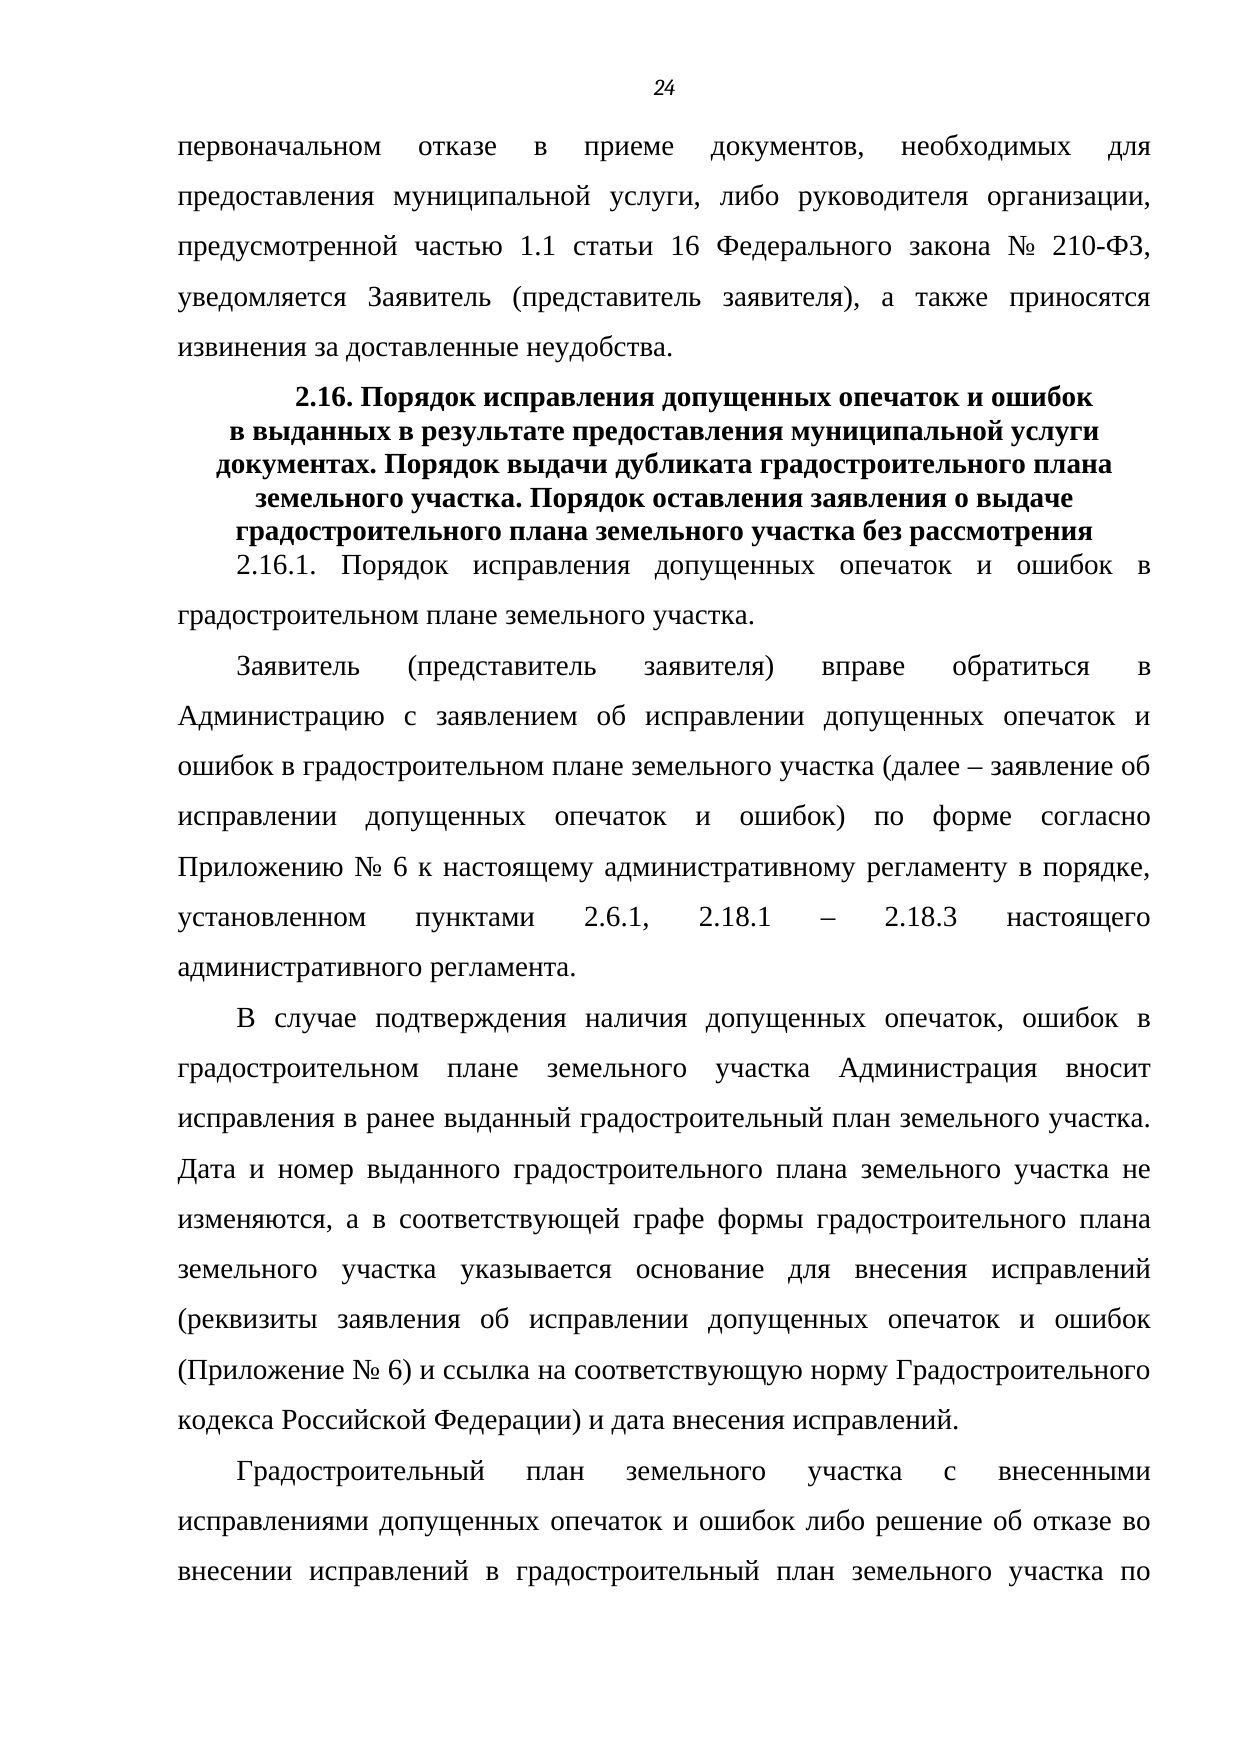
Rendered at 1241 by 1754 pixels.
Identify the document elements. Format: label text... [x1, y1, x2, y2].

text 2.16.1. Порядок исправления допущенных опечаток и ошибок в градостроительном плане земельного участка. [177, 547, 1152, 631]
text В случае подтверждения наличия допущенных опечаток, ошибок в градостроительном плане земельного участка Администрация вносит исправления в ранее выданный градостроительный план земельного участка. Дата и номер выданного градостроительного плана земельного участка не изменяются, а в соответствующей графе формы градостроительного плана земельного участка указывается основание для внесения исправлений (реквизиты заявления об исправлении допущенных опечаток и ошибок (Приложение № 6) и ссылка на соответствующую норму Градостроительного кодекса Российской Федерации) и дата внесения исправлений. [177, 1000, 1152, 1436]
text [177, 128, 1152, 362]
text Заявитель (представитель заявителя) вправе обратиться в Администрацию с заявлением об исправлении допущенных опечаток и ошибок в градостроительном плане земельного участка (далее – заявление об исправлении допущенных опечаток и ошибок) по форме согласно Приложению № 6 к настоящему административному регламенту в порядке, установленном пунктами 2.6.1, 2.18.1 – 2.18.3 настоящего административного регламента. [177, 648, 1152, 983]
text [177, 1453, 1152, 1587]
text 2.16. Порядок исправления допущенных опечаток и ошибок в выданных в результате предоставления муниципальной услуги документах. Порядок выдачи дубликата градостроительного плана земельного участка. Порядок оставления заявления о выдаче градостроительного плана земельного участка без рассмотрения [177, 379, 1152, 547]
